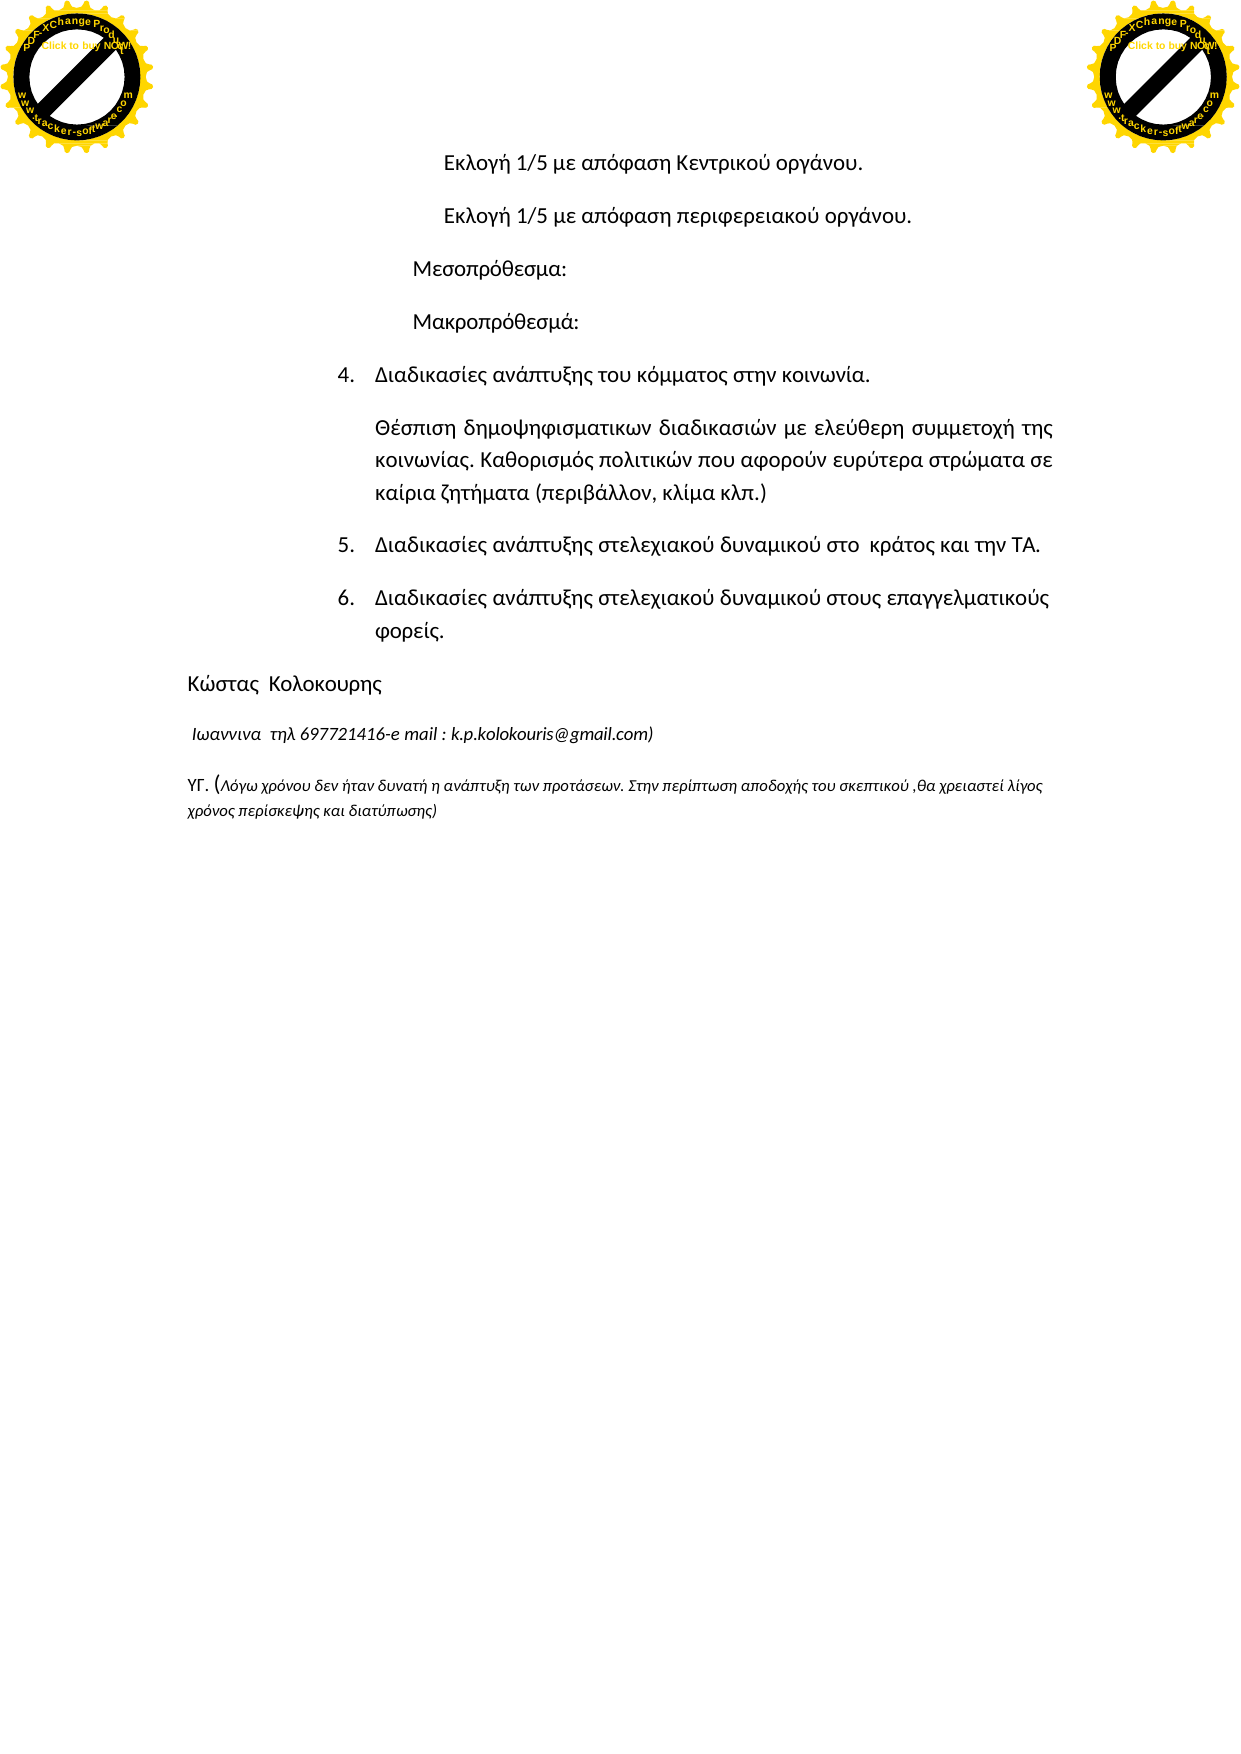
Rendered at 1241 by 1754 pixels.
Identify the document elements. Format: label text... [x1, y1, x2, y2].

text Μακροπρόθεσμά: [412, 307, 1063, 335]
text Κώστας Κολοκουρης [187, 669, 1063, 697]
list Διαδικασίες ανάπτυξης στελεχιακού δυναμικού στο κράτος και την ΤΑ. [337, 531, 1063, 558]
text Μεσοπρόθεσμα: [412, 254, 1063, 282]
list Διαδικασίες ανάπτυξης του κόμματος στην κοινωνία. [337, 360, 1063, 388]
text Εκλογή 1/5 με απόφαση Κεντρικού οργάνου. Εκλογή 1/5 με απόφαση περιφερειακού οργάνου. [444, 148, 928, 229]
text Ιωαννινα τηλ 697721416-e mail : k.p.kolokouris@gmail.com) [192, 722, 1063, 745]
text Θέσπιση δημοψηφισματικων διαδικασιών με ελεύθερη συμμετοχή της κοινωνίας. Καθορισμός πολιτικών που αφορούν ευρύτερα στρώματα σε καίρια ζητήματα (περιβάλλον, κλίμα κλπ.) [375, 413, 1053, 506]
list Διαδικασίες ανάπτυξης στελεχιακού δυναμικού στους επαγγελματικούς φορείς. [337, 583, 1053, 644]
text ΥΓ. (Λόγω χρόνου δεν ήταν δυνατή η ανάπτυξη των προτάσεων. Στην περίπτωση αποδοχής του σκεπτικού ,θα χρειαστεί λίγος χρόνος περίσκεψης και διατύπωσης) [187, 769, 1063, 820]
